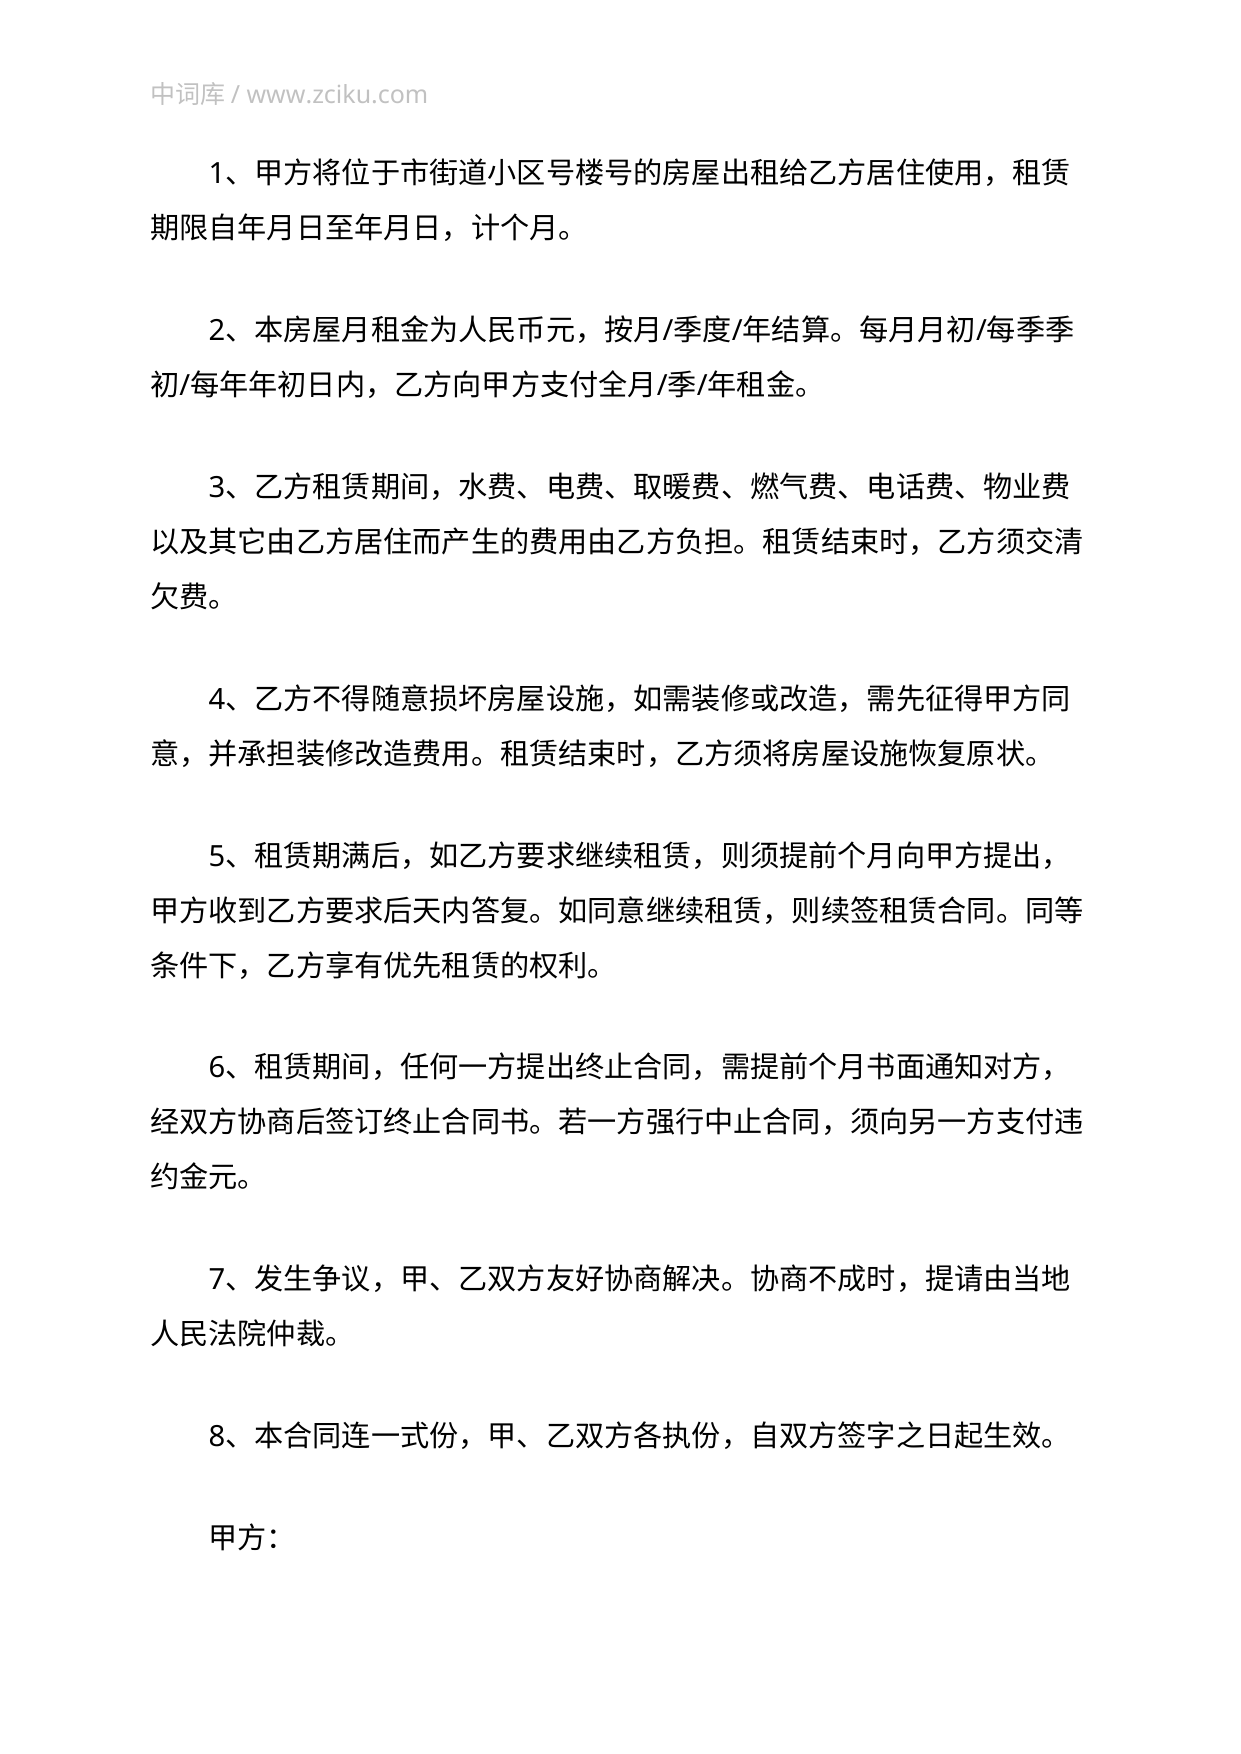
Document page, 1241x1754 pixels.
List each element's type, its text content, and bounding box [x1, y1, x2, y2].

text 2、本房屋月租金为人民币元，按月/季度/年结算。每月月初/每季季初/每年年初日内，乙方向甲方支付全月/季/年租金。 [150, 307, 1090, 404]
text 4、乙方不得随意损坏房屋设施，如需装修或改造，需先征得甲方同意，并承担装修改造费用。租赁结束时，乙方须将房屋设施恢复原状。 [150, 675, 1090, 773]
text 5、租赁期满后，如乙方要求继续租赁，则须提前个月向甲方提出，甲方收到乙方要求后天内答复。如同意继续租赁，则续签租赁合同。同等条件下，乙方享有优先租赁的权利。 [150, 832, 1090, 984]
text 3、乙方租赁期间，水费、电费、取暖费、燃气费、电话费、物业费以及其它由乙方居住而产生的费用由乙方负担。租赁结束时，乙方须交清欠费。 [150, 464, 1090, 616]
text 6、租赁期间，任何一方提出终止合同，需提前个月书面通知对方，经双方协商后签订终止合同书。若一方强行中止合同，须向另一方支付违约金元。 [150, 1044, 1090, 1196]
text 甲方： [150, 1514, 1090, 1557]
text 7、发生争议，甲、乙双方友好协商解决。协商不成时，提请由当地人民法院仲裁。 [150, 1256, 1090, 1353]
text 8、本合同连一式份，甲、乙双方各执份，自双方签字之日起生效。 [150, 1412, 1090, 1455]
text 1、甲方将位于市街道小区号楼号的房屋出租给乙方居住使用，租赁期限自年月日至年月日，计个月。 [150, 150, 1090, 247]
